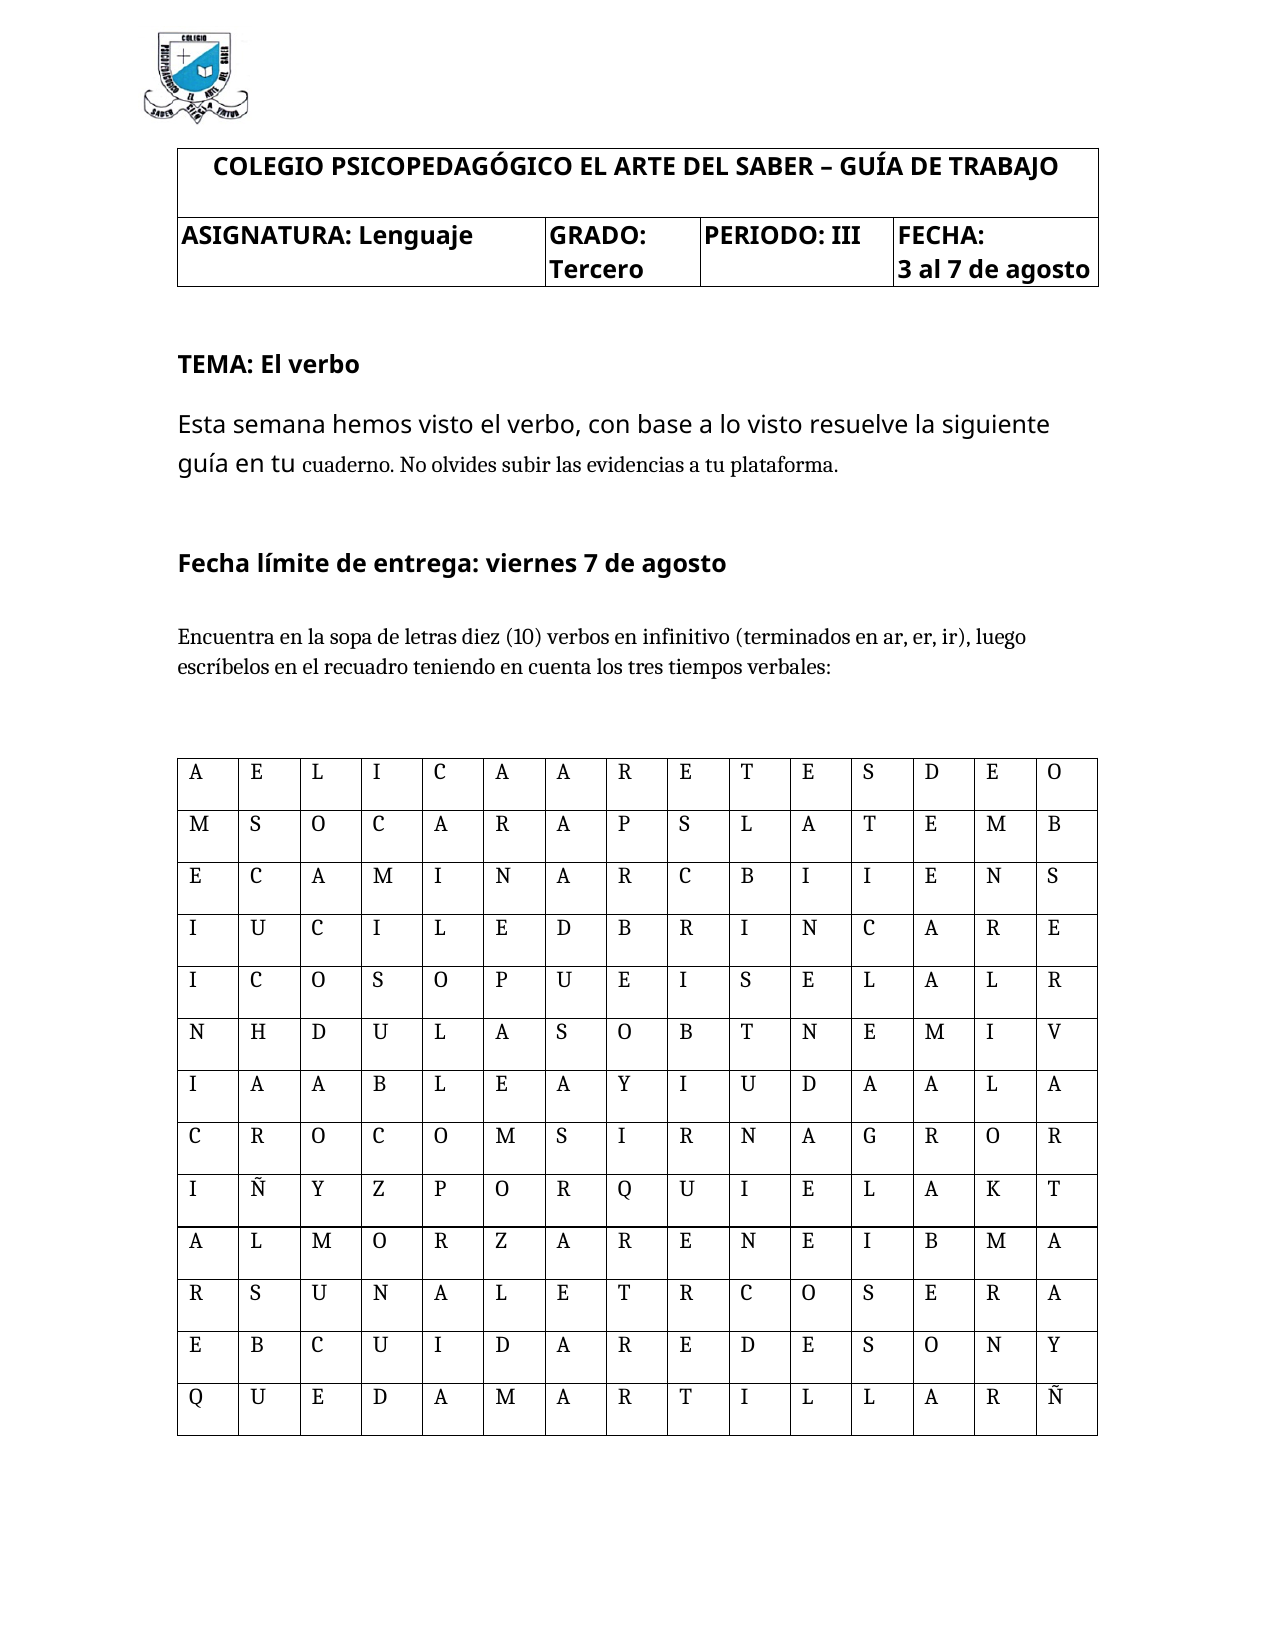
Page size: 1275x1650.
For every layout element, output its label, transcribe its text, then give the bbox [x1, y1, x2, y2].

table_cell K [975, 1175, 1036, 1226]
table_header R [607, 759, 667, 810]
table_cell Y [607, 1071, 667, 1122]
table_header C [423, 759, 483, 810]
table_cell R [607, 1228, 667, 1278]
table_cell P [607, 811, 667, 862]
table_cell T [668, 1384, 729, 1435]
table_cell B [914, 1228, 974, 1278]
table_cell G [852, 1123, 913, 1174]
table_cell N [484, 863, 545, 914]
table_cell B [668, 1019, 729, 1070]
table_cell S [362, 967, 422, 1018]
table_cell L [484, 1280, 545, 1331]
table_cell N [178, 1019, 238, 1070]
table_cell E [668, 1228, 729, 1278]
table_cell A [546, 811, 606, 862]
table_cell M [975, 1228, 1036, 1278]
table_cell A [423, 1384, 483, 1435]
table_header A [484, 759, 545, 810]
table_cell R [423, 1228, 483, 1278]
table_cell U [730, 1071, 790, 1122]
table_cell A [546, 1384, 606, 1435]
table_cell E [301, 1384, 361, 1435]
table_cell C [239, 863, 300, 914]
table_header L [301, 759, 361, 810]
table_cell I [852, 1228, 913, 1278]
table_cell I [730, 1384, 790, 1435]
table_cell A [1037, 1071, 1097, 1122]
table_cell I [607, 1123, 667, 1174]
table_cell R [239, 1123, 300, 1174]
table_cell R [178, 1280, 238, 1331]
table_cell U [546, 967, 606, 1018]
table_cell Ñ [1037, 1384, 1097, 1435]
table_cell D [791, 1071, 851, 1122]
table_cell O [484, 1175, 545, 1226]
table_cell A [423, 1280, 483, 1331]
table_cell D [301, 1019, 361, 1070]
table_cell A [301, 863, 361, 914]
table_cell A [1037, 1228, 1097, 1278]
table_cell D [730, 1332, 790, 1383]
table_cell U [362, 1332, 422, 1383]
table_header D [914, 759, 974, 810]
table_cell R [1037, 1123, 1097, 1174]
table_cell N [362, 1280, 422, 1331]
table_cell R [546, 1175, 606, 1226]
table_cell P [423, 1175, 483, 1226]
table_cell C [668, 863, 729, 914]
table_cell C [178, 1123, 238, 1174]
table_cell PERIODO: III [701, 218, 893, 286]
picture [138, 26, 253, 126]
table_cell R [668, 1280, 729, 1331]
table_cell R [975, 915, 1036, 966]
table_cell N [791, 1019, 851, 1070]
table_cell L [239, 1228, 300, 1278]
table_cell Z [484, 1228, 545, 1278]
table_cell R [607, 1332, 667, 1383]
table_header A [546, 759, 606, 810]
table_cell I [730, 915, 790, 966]
table_cell O [301, 967, 361, 1018]
table_cell D [362, 1384, 422, 1435]
table_cell R [668, 1123, 729, 1174]
table_cell A [546, 863, 606, 914]
table_cell S [239, 811, 300, 862]
table_cell B [730, 863, 790, 914]
table_cell GRADO: Tercero [546, 218, 700, 286]
table_cell V [1037, 1019, 1097, 1070]
table_cell L [975, 1071, 1036, 1122]
table_cell M [484, 1123, 545, 1174]
table_cell E [484, 1071, 545, 1122]
table_cell R [1037, 967, 1097, 1018]
table_cell I [668, 1071, 729, 1122]
table_cell C [301, 1332, 361, 1383]
table_cell A [423, 811, 483, 862]
table_header O [1037, 759, 1097, 810]
table_cell C [730, 1280, 790, 1331]
table_cell L [423, 1019, 483, 1070]
table_cell A [791, 1123, 851, 1174]
table_header E [668, 759, 729, 810]
table_cell ASIGNATURA: Lenguaje [178, 218, 545, 286]
table_cell B [239, 1332, 300, 1383]
table_cell M [301, 1228, 361, 1278]
table_cell U [668, 1175, 729, 1226]
table_cell B [607, 915, 667, 966]
table_cell U [239, 1384, 300, 1435]
table_cell O [607, 1019, 667, 1070]
table_cell A [178, 1228, 238, 1278]
table_cell R [607, 863, 667, 914]
table_cell I [178, 1175, 238, 1226]
table_cell T [1037, 1175, 1097, 1226]
table_cell L [852, 1384, 913, 1435]
table_cell E [914, 811, 974, 862]
table_cell E [484, 915, 545, 966]
table_header E [975, 759, 1036, 810]
table_header S [852, 759, 913, 810]
table_cell E [791, 1332, 851, 1383]
table_header T [730, 759, 790, 810]
table_cell E [546, 1280, 606, 1331]
table_cell T [607, 1280, 667, 1331]
table_cell C [239, 967, 300, 1018]
table_cell C [362, 811, 422, 862]
table_cell O [423, 1123, 483, 1174]
table_cell C [362, 1123, 422, 1174]
table_cell S [1037, 863, 1097, 914]
table_cell A [301, 1071, 361, 1122]
table_cell Ñ [239, 1175, 300, 1226]
table_cell A [914, 1175, 974, 1226]
table_cell S [852, 1280, 913, 1331]
table_cell T [852, 811, 913, 862]
table_cell Q [178, 1384, 238, 1435]
table_cell A [546, 1071, 606, 1122]
table_cell I [852, 863, 913, 914]
table_cell D [484, 1332, 545, 1383]
table_cell O [914, 1332, 974, 1383]
table_cell M [484, 1384, 545, 1435]
table_cell Z [362, 1175, 422, 1226]
table_cell O [301, 811, 361, 862]
table_cell A [546, 1332, 606, 1383]
table_cell O [975, 1123, 1036, 1174]
table_cell I [668, 967, 729, 1018]
table_cell FECHA: 3 al 7 de agosto [894, 218, 1098, 286]
table_cell A [239, 1071, 300, 1122]
table_cell M [914, 1019, 974, 1070]
table_cell S [546, 1019, 606, 1070]
table_cell C [301, 915, 361, 966]
text TEMA: El verbo [177, 347, 1098, 381]
table_cell M [975, 811, 1036, 862]
table_cell M [178, 811, 238, 862]
table_cell S [730, 967, 790, 1018]
table_cell U [362, 1019, 422, 1070]
table_cell P [484, 967, 545, 1018]
table_cell E [791, 1175, 851, 1226]
table_cell E [791, 1228, 851, 1278]
table_cell O [301, 1123, 361, 1174]
table_cell L [730, 811, 790, 862]
table_cell T [730, 1019, 790, 1070]
table_cell A [914, 1384, 974, 1435]
table_cell N [730, 1123, 790, 1174]
table_cell I [178, 915, 238, 966]
text Encuentra en la sopa de letras diez (10) verbos en infinitivo (terminados en ar, er, ir), luego escríbelos en el recuadro teniendo en cuenta los tres tiempos verbales: [177, 624, 1098, 680]
table_cell C [852, 915, 913, 966]
table_cell E [914, 863, 974, 914]
table_cell I [178, 967, 238, 1018]
table_cell I [975, 1019, 1036, 1070]
table_cell I [423, 863, 483, 914]
table_cell U [239, 915, 300, 966]
table_cell L [423, 1071, 483, 1122]
table_cell R [975, 1384, 1036, 1435]
table_cell U [301, 1280, 361, 1331]
table_cell A [484, 1019, 545, 1070]
table_cell S [668, 811, 729, 862]
table_cell E [1037, 915, 1097, 966]
table_header COLEGIO PSICOPEDAGÓGICO EL ARTE DEL SABER – GUÍA DE TRABAJO [178, 149, 1098, 217]
table_cell S [239, 1280, 300, 1331]
table_header A [178, 759, 238, 810]
table_cell N [975, 1332, 1036, 1383]
text Esta semana hemos visto el verbo, con base a lo visto resuelve la siguiente guía en tu cuaderno. No olvides subir las evidencias a tu plataforma. [177, 407, 1098, 480]
table_cell L [852, 967, 913, 1018]
table_cell B [362, 1071, 422, 1122]
table_cell L [423, 915, 483, 966]
table_cell Q [607, 1175, 667, 1226]
table_cell Y [301, 1175, 361, 1226]
table_cell H [239, 1019, 300, 1070]
table_cell I [791, 863, 851, 914]
table_cell I [730, 1175, 790, 1226]
table_cell L [852, 1175, 913, 1226]
table_cell E [914, 1280, 974, 1331]
table_cell E [791, 967, 851, 1018]
table_cell O [791, 1280, 851, 1331]
table_cell R [914, 1123, 974, 1174]
table_cell E [668, 1332, 729, 1383]
table_cell A [852, 1071, 913, 1122]
table_cell R [484, 811, 545, 862]
table_cell I [423, 1332, 483, 1383]
table_header E [239, 759, 300, 810]
table_cell I [362, 915, 422, 966]
table_cell A [914, 1071, 974, 1122]
table_cell O [423, 967, 483, 1018]
table_cell E [852, 1019, 913, 1070]
table_cell N [791, 915, 851, 966]
table_cell R [975, 1280, 1036, 1331]
table_cell E [607, 967, 667, 1018]
table_cell D [546, 915, 606, 966]
table_cell S [546, 1123, 606, 1174]
table_cell N [730, 1228, 790, 1278]
table_cell A [791, 811, 851, 862]
table_header I [362, 759, 422, 810]
table_cell E [178, 863, 238, 914]
table_cell L [975, 967, 1036, 1018]
table_cell E [178, 1332, 238, 1383]
table_cell A [914, 967, 974, 1018]
text Fecha límite de entrega: viernes 7 de agosto [177, 545, 1098, 579]
table_cell O [362, 1228, 422, 1278]
table_cell R [607, 1384, 667, 1435]
table_cell I [178, 1071, 238, 1122]
table_cell L [791, 1384, 851, 1435]
table_cell M [362, 863, 422, 914]
table_cell A [914, 915, 974, 966]
table_cell B [1037, 811, 1097, 862]
table_cell N [975, 863, 1036, 914]
table_cell A [546, 1228, 606, 1278]
table_header E [791, 759, 851, 810]
table_cell S [852, 1332, 913, 1383]
table_cell A [1037, 1280, 1097, 1331]
table_cell R [668, 915, 729, 966]
table_cell Y [1037, 1332, 1097, 1383]
